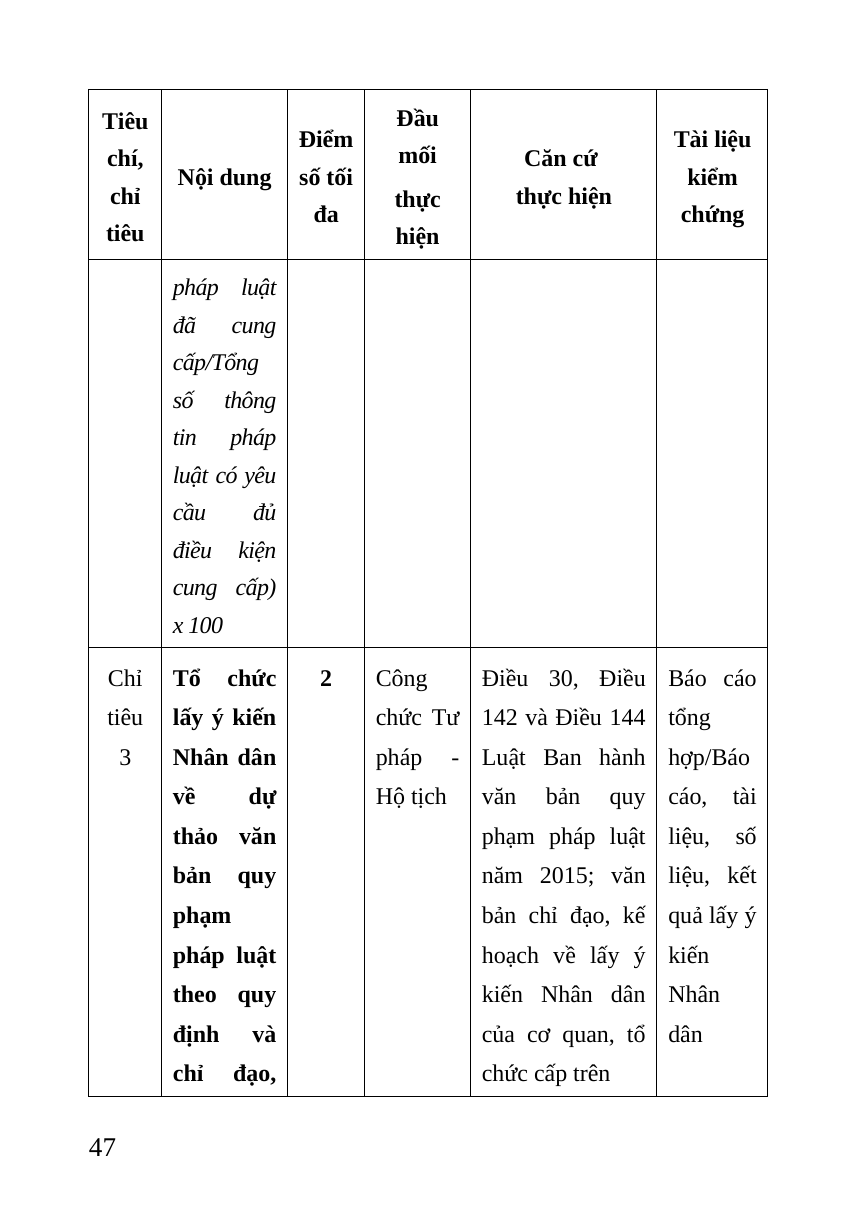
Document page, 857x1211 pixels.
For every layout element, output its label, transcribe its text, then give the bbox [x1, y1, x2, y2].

table_cell 2 [288, 260, 364, 647]
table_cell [657, 648, 767, 1096]
table_header Căn cứ thực hiện [471, 90, 656, 258]
table_cell Công chức Tư pháp - Hộ tịch [365, 648, 470, 1096]
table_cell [162, 260, 287, 647]
table_header Đầu mối thực hiện [365, 90, 470, 258]
table_header Nội dung [162, 90, 287, 258]
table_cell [162, 648, 287, 1096]
table_header Tài liệu kiểm chứng [657, 90, 767, 258]
table_cell 2 [288, 648, 364, 1096]
table_header Điểm số tối đa [288, 90, 364, 258]
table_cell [471, 648, 656, 1096]
table_cell [657, 260, 767, 647]
table_header Tiêu chí, chỉ tiêu [89, 90, 161, 258]
table_cell [471, 260, 656, 647]
table_cell Chỉ tiêu 3 [89, 648, 161, 1096]
table_cell [365, 260, 470, 647]
